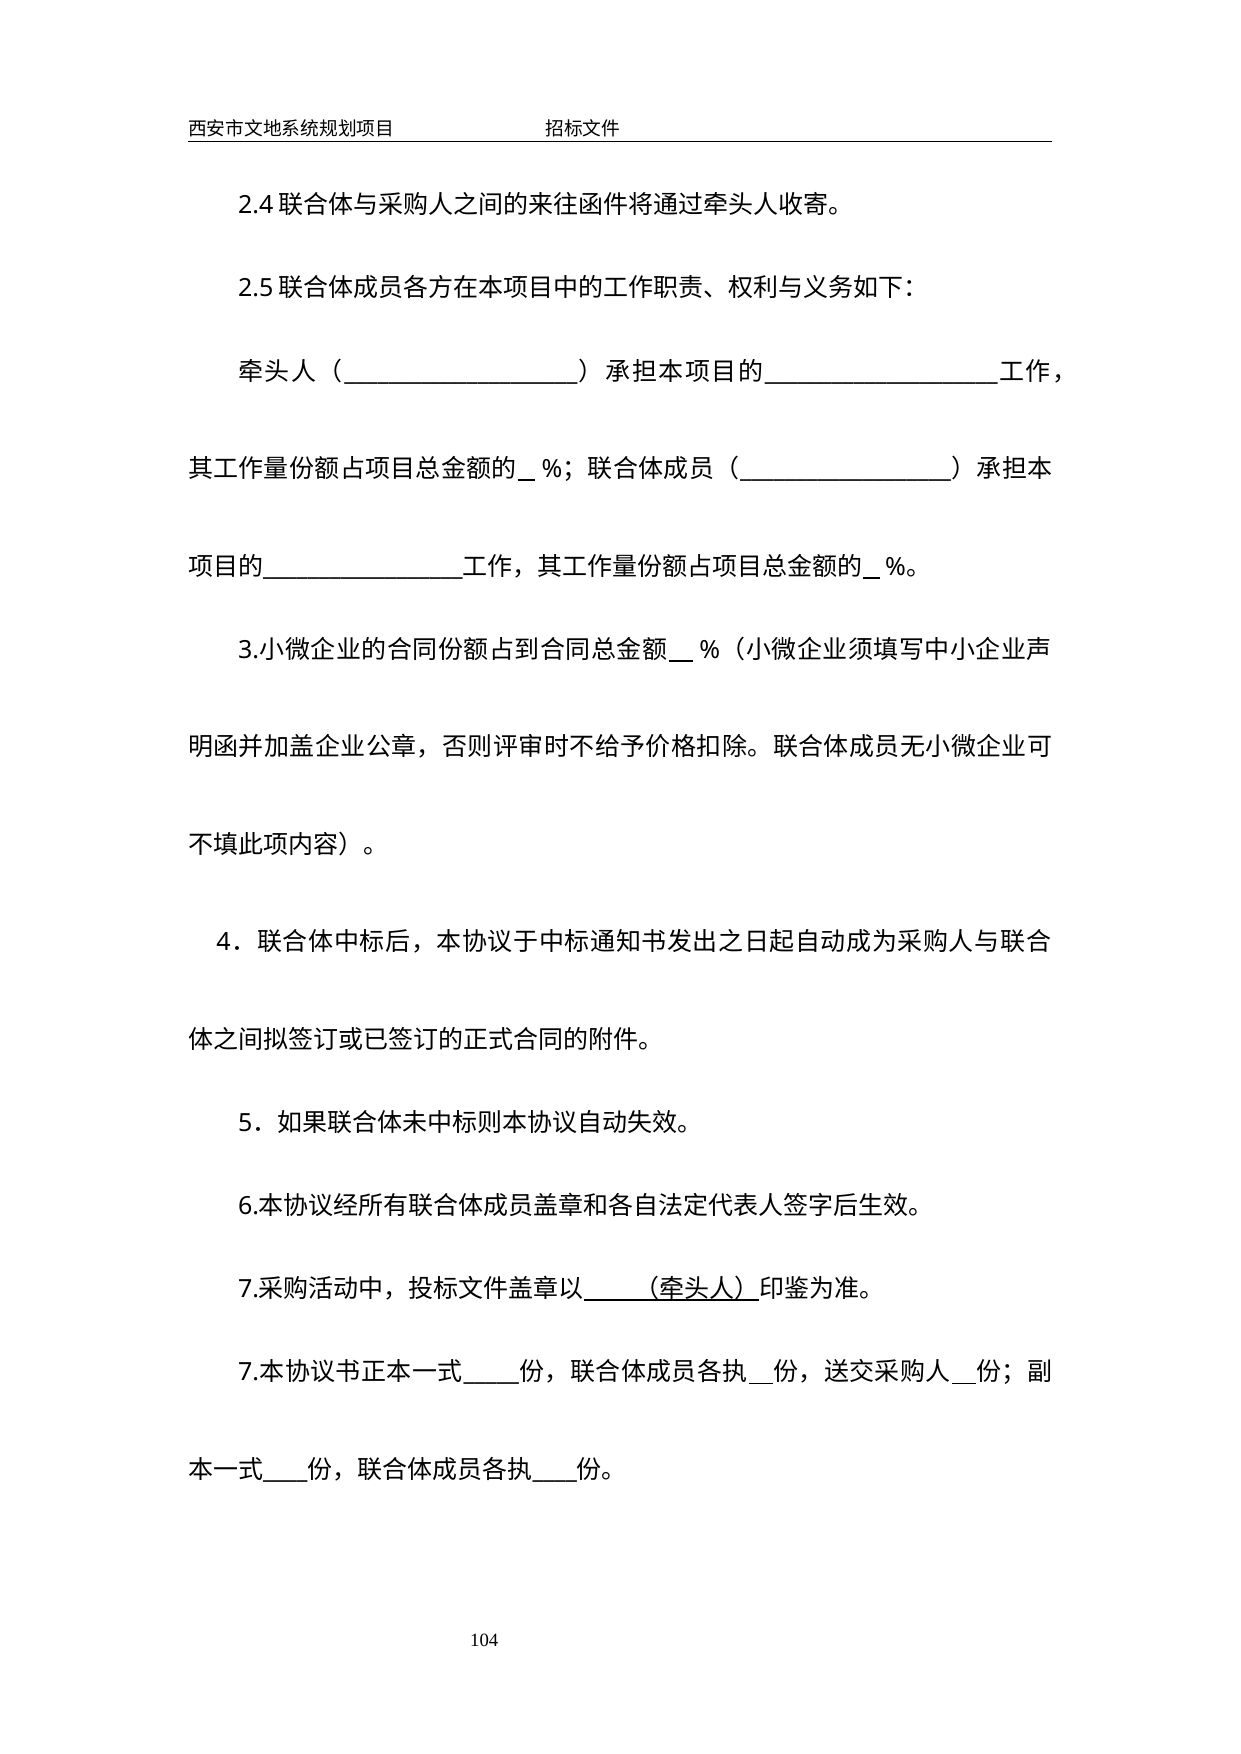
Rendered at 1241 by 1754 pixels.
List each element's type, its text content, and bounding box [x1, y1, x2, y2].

text 6.本协议经所有联合体成员盖章和各自法定代表人签字后生效。 [188, 1171, 1052, 1236]
text 7.采购活动中，投标文件盖章以 （牵头人）印鉴为准。 [188, 1254, 1052, 1319]
text 2.5联合体成员各方在本项目中的工作职责、权利与义务如下： [188, 253, 1052, 318]
text 7.本协议书正本一式_____份，联合体成员各执 份，送交采购人 份；副本一式____份，联合体成员各执____份。 [188, 1337, 1052, 1500]
text 3.小微企业的合同份额占到合同总金额 %（小微企业须填写中小企业声明函并加盖企业公章，否则评审时不给予价格扣除。联合体成员无小微企业可不填此项内容）。 4．联合体中标后，本协议于中标通知书发出之日起自动成为采购人与联合体之间拟签订或已签订的正式合同的附件。 [188, 615, 1052, 1070]
text 牵头人（_____________________）承担本项目的_____________________工作，其工作量份额占项目总金额的 %；联合体成员（___________________）承担本项目的__________________工作，其工作量份额占项目总金额的 %。 [188, 337, 1052, 597]
text 2.4联合体与采购人之间的来往函件将通过牵头人收寄。 [188, 170, 1052, 235]
text 5．如果联合体未中标则本协议自动失效。 [188, 1088, 1052, 1153]
